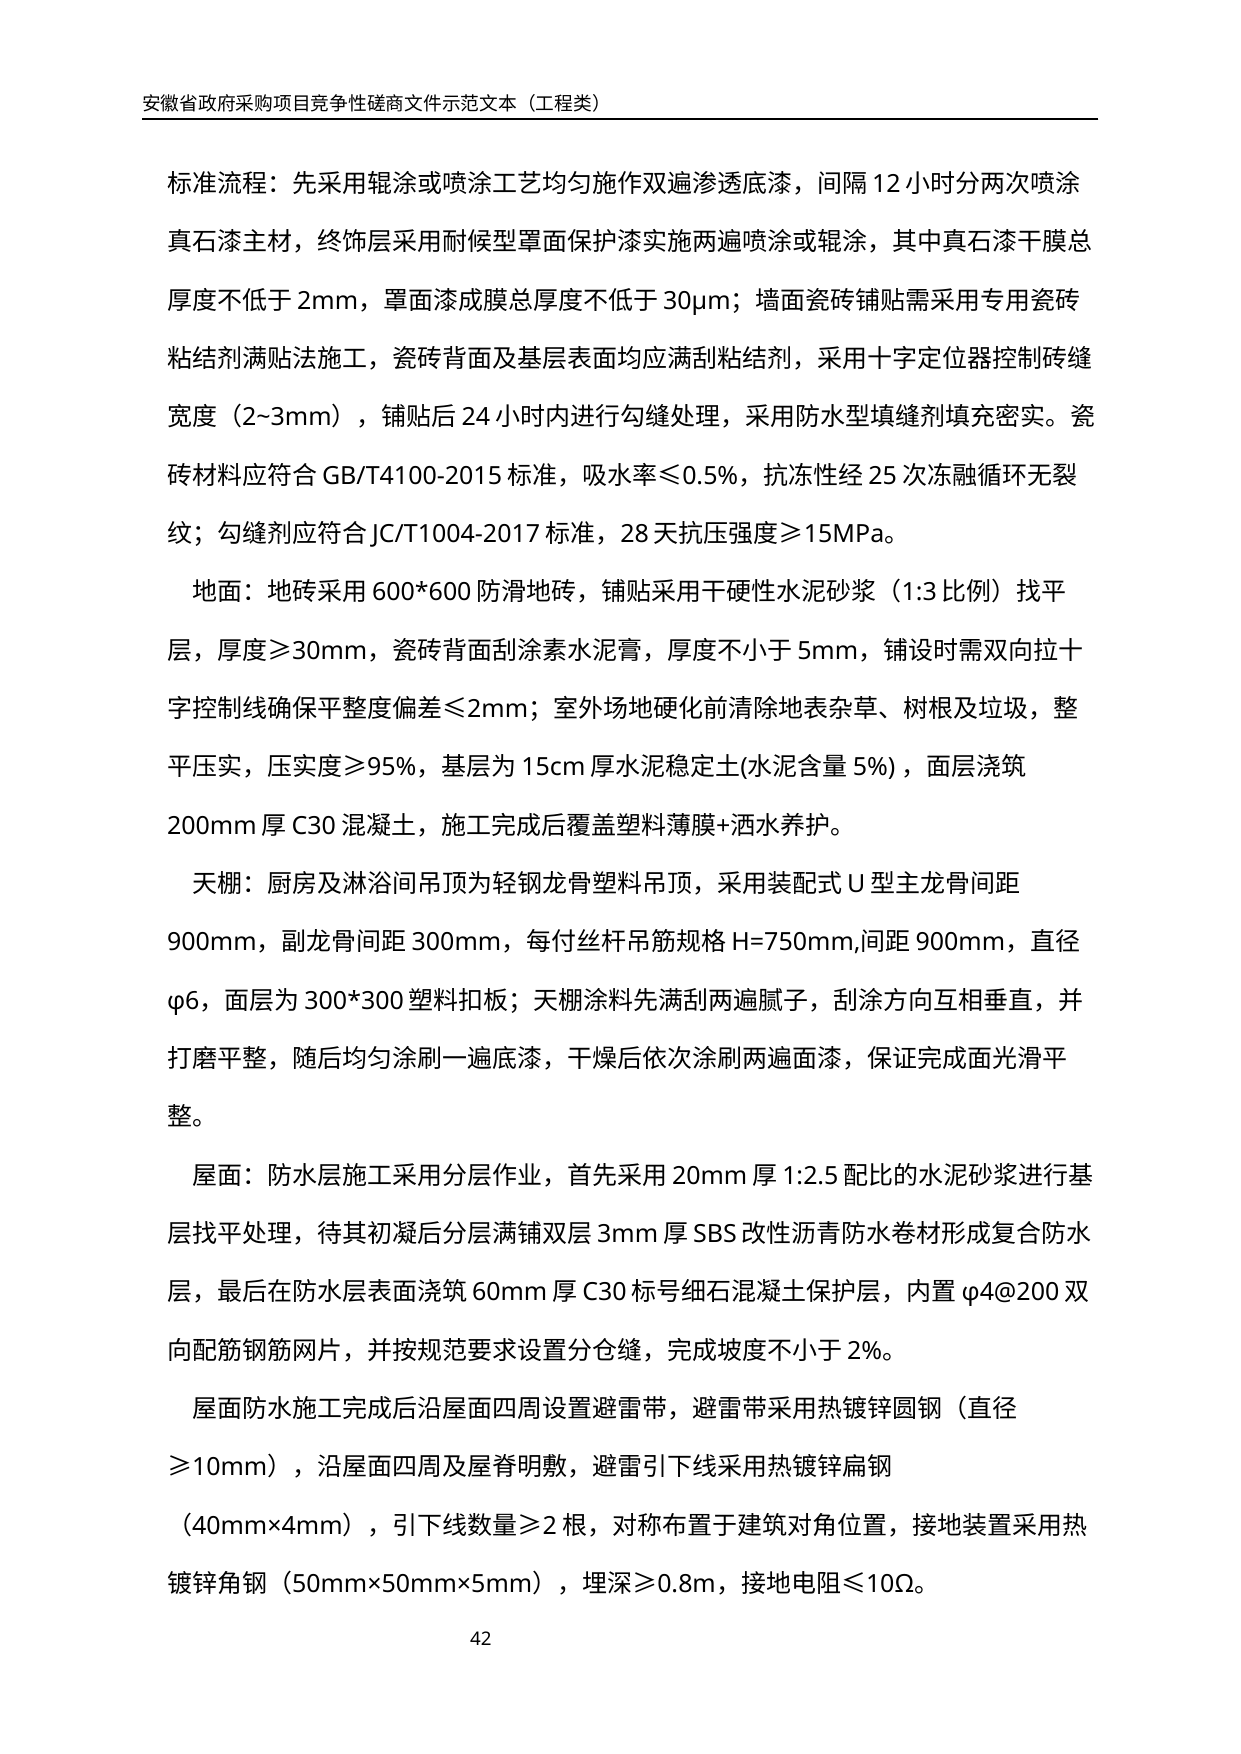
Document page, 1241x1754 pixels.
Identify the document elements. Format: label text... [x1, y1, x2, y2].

text 地面：地砖采用600*600防滑地砖，铺贴采用干硬性水泥砂浆（1:3比例）找平层，厚度≥30mm，瓷砖背面刮涂素水泥膏，厚度不小于5mm，铺设时需双向拉十字控制线确保平整度偏差≤2mm；室外场地硬化前清除地表杂草、树根及垃圾，整平压实，压实度≥95%，基层为15cm厚水泥稳定土(水泥含量5%) ，面层浇筑200mm厚C30混凝土，施工完成后覆盖塑料薄膜+洒水养护。 [167, 554, 1098, 846]
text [167, 146, 1098, 554]
text 屋面防水施工完成后沿屋面四周设置避雷带，避雷带采用热镀锌圆钢（直径≥10mm），沿屋面四周及屋脊明敷，避雷引下线采用热镀锌扁钢（40mm×4mm），引下线数量≥2根，对称布置于建筑对角位置，接地装置采用热镀锌角钢（50mm×50mm×5mm），埋深≥0.8m，接地电阻≤10Ω。 [167, 1371, 1098, 1604]
text 天棚：厨房及淋浴间吊顶为轻钢龙骨塑料吊顶，采用装配式U型主龙骨间距900mm，副龙骨间距300mm，每付丝杆吊筋规格H=750mm,间距900mm，直径φ6，面层为300*300塑料扣板；天棚涂料先满刮两遍腻子，刮涂方向互相垂直，并打磨平整，随后均匀涂刷一遍底漆，干燥后依次涂刷两遍面漆，保证完成面光滑平整。 [167, 846, 1098, 1137]
text 屋面：防水层施工采用分层作业，首先采用20mm厚1:2.5配比的水泥砂浆进行基层找平处理，待其初凝后分层满铺双层3mm厚SBS改性沥青防水卷材形成复合防水层，最后在防水层表面浇筑60mm厚C30标号细石混凝土保护层，内置φ4@200双向配筋钢筋网片，并按规范要求设置分仓缝，完成坡度不小于2%。 [167, 1137, 1098, 1371]
